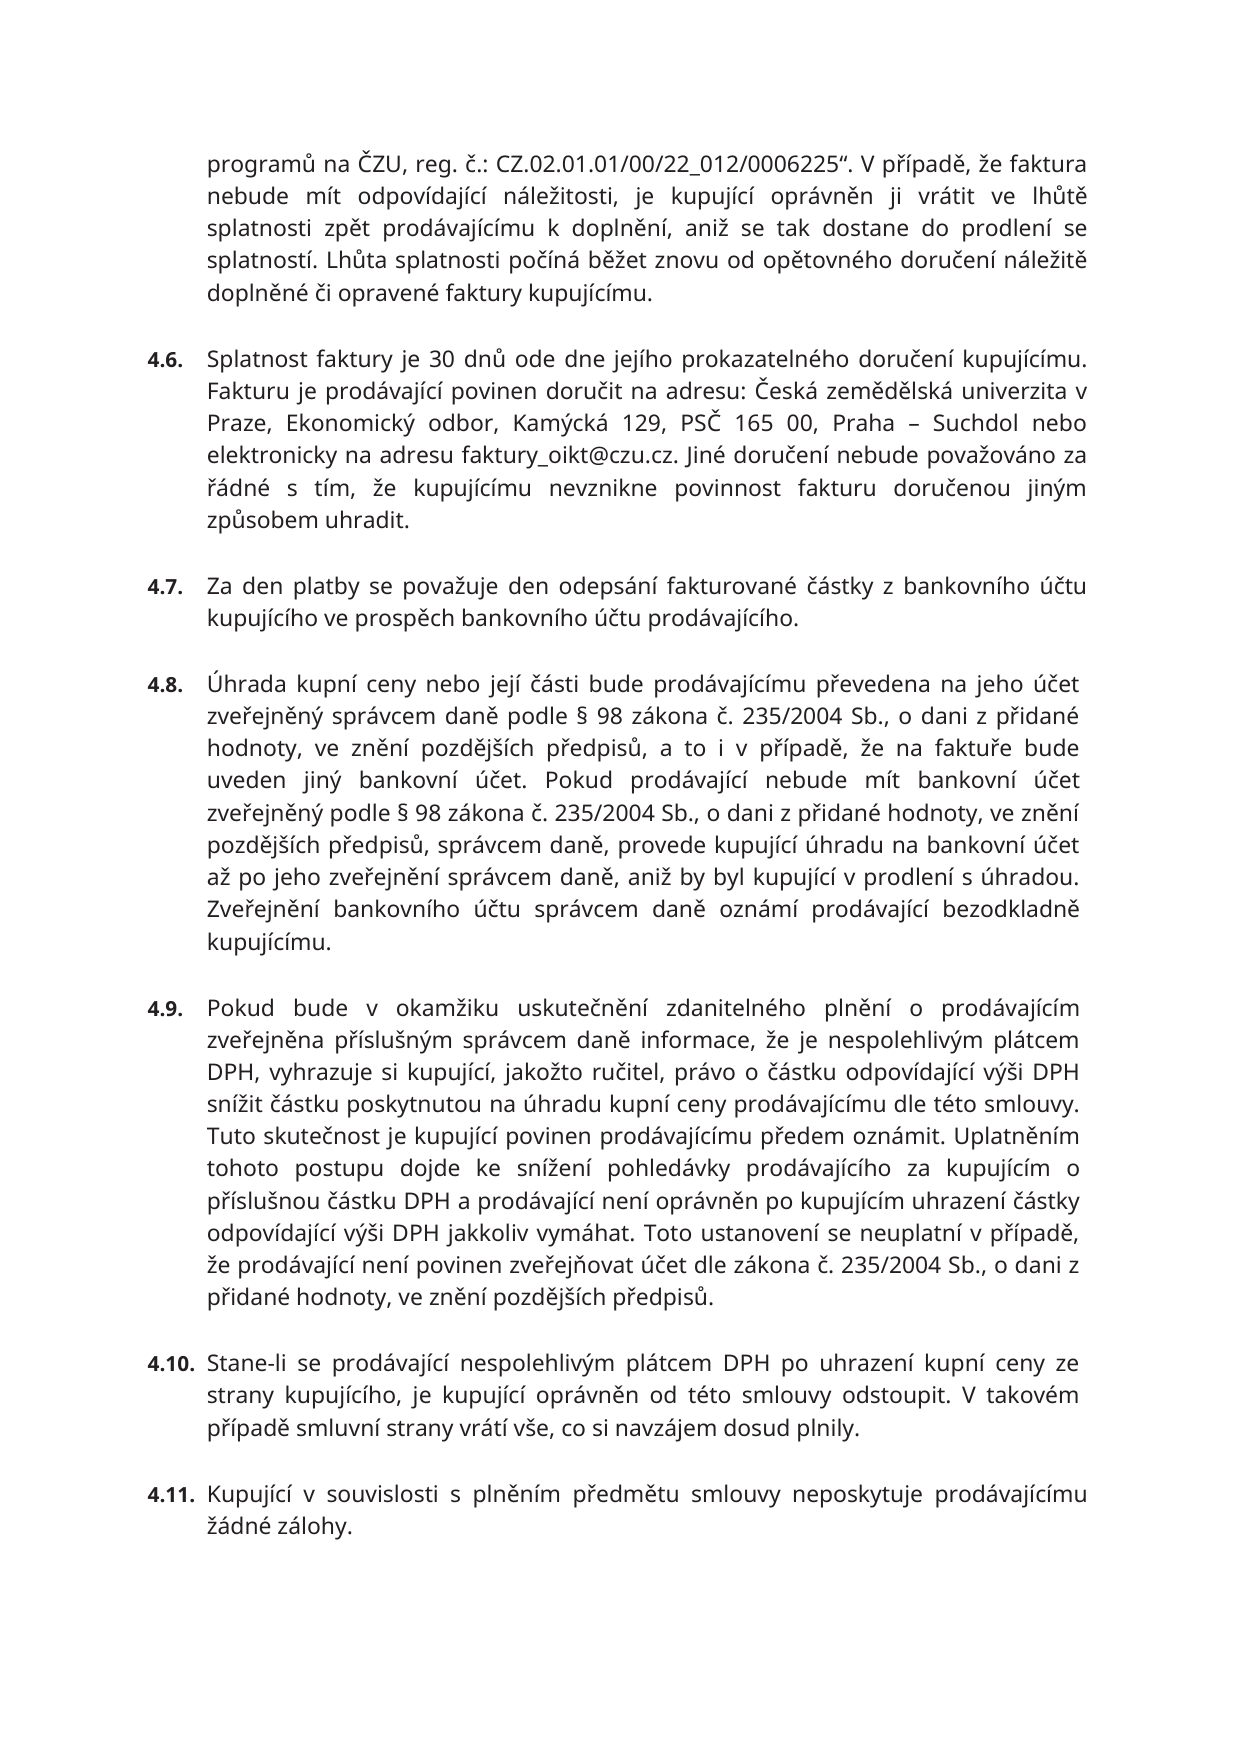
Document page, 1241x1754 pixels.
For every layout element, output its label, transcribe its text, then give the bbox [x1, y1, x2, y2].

list Stane-li se prodávající nespolehlivým plátcem DPH po uhrazení kupní ceny ze strany kupujícího, je kupující oprávněn od této smlouvy odstoupit. V takovém případě smluvní strany vrátí vše, co si navzájem dosud plnily. [147, 1347, 1080, 1443]
list Úhrada kupní ceny nebo její části bude prodávajícímu převedena na jeho účet zveřejněný správcem daně podle § 98 zákona č. 235/2004 Sb., o dani z přidané hodnoty, ve znění pozdějších předpisů, a to i v případě, že na faktuře bude uveden jiný bankovní účet. Pokud prodávající nebude mít bankovní účet zveřejněný podle § 98 zákona č. 235/2004 Sb., o dani z přidané hodnoty, ve znění pozdějších předpisů, správcem daně, provede kupující úhradu na bankovní účet až po jeho zveřejnění správcem daně, aniž by byl kupující v prodlení s úhradou. Zveřejnění bankovního účtu správcem daně oznámí prodávající bezodkladně kupujícímu. [147, 668, 1081, 957]
list Splatnost faktury je 30 dnů ode dne jejího prokazatelného doručení kupujícímu. Fakturu je prodávající povinen doručit na adresu: Česká zemědělská univerzita v Praze, Ekonomický odbor, Kamýcká 129, PSČ 165 00, Praha – Suchdol nebo elektronicky na adresu faktury_oikt@czu.cz. Jiné doručení nebude považováno za řádné s tím, že kupujícímu nevznikne povinnost fakturu doručenou jiným způsobem uhradit. [147, 343, 1088, 535]
list Pokud bude v okamžiku uskutečnění zdanitelného plnění o prodávajícím zveřejněna příslušným správcem daně informace, že je nespolehlivým plátcem DPH, vyhrazuje si kupující, jakožto ručitel, právo o částku odpovídající výši DPH snížit částku poskytnutou na úhradu kupní ceny prodávajícímu dle této smlouvy. Tuto skutečnost je kupující povinen prodávajícímu předem oznámit. Uplatněním tohoto postupu dojde ke snížení pohledávky prodávajícího za kupujícím o příslušnou částku DPH a prodávající není oprávněn po kupujícím uhrazení částky odpovídající výši DPH jakkoliv vymáhat. Toto ustanovení se neuplatní v případě, že prodávající není povinen zveřejňovat účet dle zákona č. 235/2004 Sb., o dani z přidané hodnoty, ve znění pozdějších předpisů. [147, 991, 1081, 1312]
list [147, 148, 1088, 308]
list Za den platby se považuje den odepsání fakturované částky z bankovního účtu kupujícího ve prospěch bankovního účtu prodávajícího. [147, 570, 1088, 633]
list Kupující v souvislosti s plněním předmětu smlouvy neposkytuje prodávajícímu žádné zálohy. [147, 1478, 1088, 1541]
